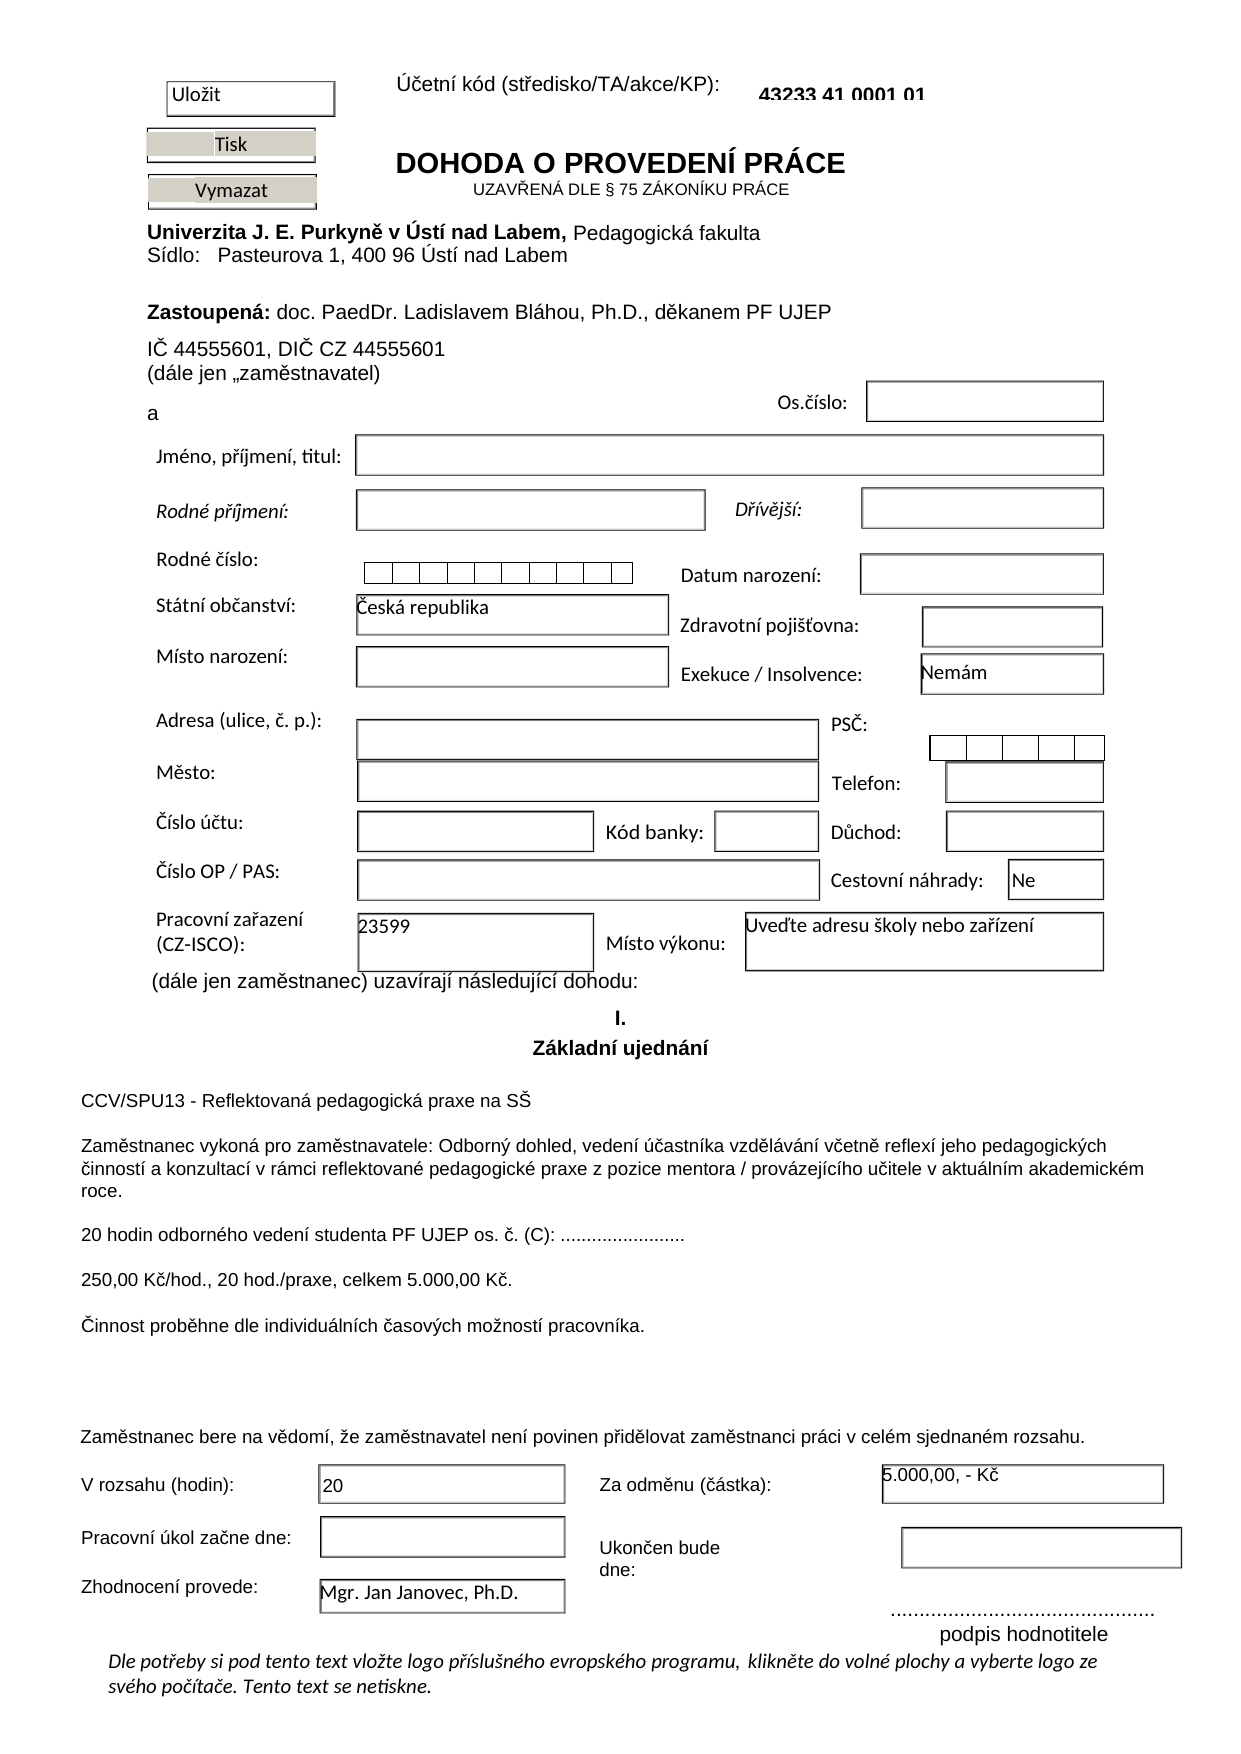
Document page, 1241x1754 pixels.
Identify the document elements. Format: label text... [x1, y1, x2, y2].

text Telefon: Důchod: [831, 770, 970, 844]
text Místo narození: [156, 643, 299, 669]
text 20 hodin odborného vedení studenta PF UJEP os. č. (C): ........................ 250,00 Kč/hod., 20 hod./praxe, celkem 5.000,00 Kč. [81, 1224, 687, 1291]
text podpis hodnotitele [888, 1622, 1160, 1646]
text Město: Číslo účtu: [156, 759, 253, 834]
text Datum narození: [681, 562, 1176, 587]
text a Os.číslo: [147, 389, 1176, 424]
text Adresa (ulice, č. p.): PSČ: [156, 707, 1176, 736]
text Jméno, příjmení, titul: [156, 443, 1176, 468]
text Základní ujednání [531, 1036, 710, 1060]
text Rodné příjmení: Dřívější: [156, 496, 1176, 524]
text DOHODA O PROVEDENÍ PRÁCE [395, 146, 1176, 179]
text Univerzita J. E. Purkyně v Ústí nad Labem, Pedagogická fakulta Sídlo: Pasteurova 1, 400 96 Ústí nad Labem [147, 223, 811, 267]
text Zdravotní pojišťovna: Exekuce / Insolvence: [680, 589, 926, 687]
text Pracovní úkol začne dne: Zhodnocení provede: [81, 1527, 293, 1598]
text V rozsahu (hodin): Za odměnu (částka): [81, 1474, 1176, 1496]
text IČ 44555601, DIČ CZ 44555601 [147, 338, 1176, 361]
subtitle .............................................. [888, 1597, 1158, 1621]
text Zaměstnanec vykoná pro zaměstnavatele: Odborný dohled, vedení účastníka vzdělávání včetně reflexí jeho pedagogických činností a konzultací v rámci reflektované pedagogické praxe z pozice mentora / provázejícího učitele v aktuálním akademickém roce. [81, 1135, 1146, 1201]
text (dále jen „zaměstnavatel) [147, 361, 1176, 385]
text Ukončen bude dne: [599, 1537, 762, 1580]
text (dále jen zaměstnanec) uzavírají následující dohodu: [151, 969, 1176, 993]
text Účetní kód (středisko/TA/akce/KP): [396, 72, 1176, 96]
text Zaměstnanec bere na vědomí, že zaměstnavatel není povinen přidělovat zaměstnanci práci v celém sjednaném rozsahu. [80, 1426, 1176, 1447]
text Číslo OP / PAS: [156, 859, 307, 883]
text Činnost proběhne dle individuálních časových možností pracovníka. [81, 1314, 1176, 1336]
text Rodné číslo: Státní občanství: [156, 546, 299, 617]
text Kód banky: [606, 819, 727, 845]
text Místo výkonu: [606, 930, 727, 955]
text Cestovní náhrady: Ne [831, 868, 1176, 893]
text UZAVŘENÁ DLE § 75 ZÁKONÍKU PRÁCE [473, 179, 1176, 199]
subtitle Zastoupená: doc. PaedDr. Ladislavem Bláhou, Ph.D., děkanem PF UJEP [147, 299, 1176, 323]
text Pracovní zařazení (CZ-ISCO): [156, 907, 307, 957]
text I. [530, 1006, 710, 1030]
text CCV/SPU13 - Reflektovaná pedagogická praxe na SŠ [81, 1090, 1176, 1112]
